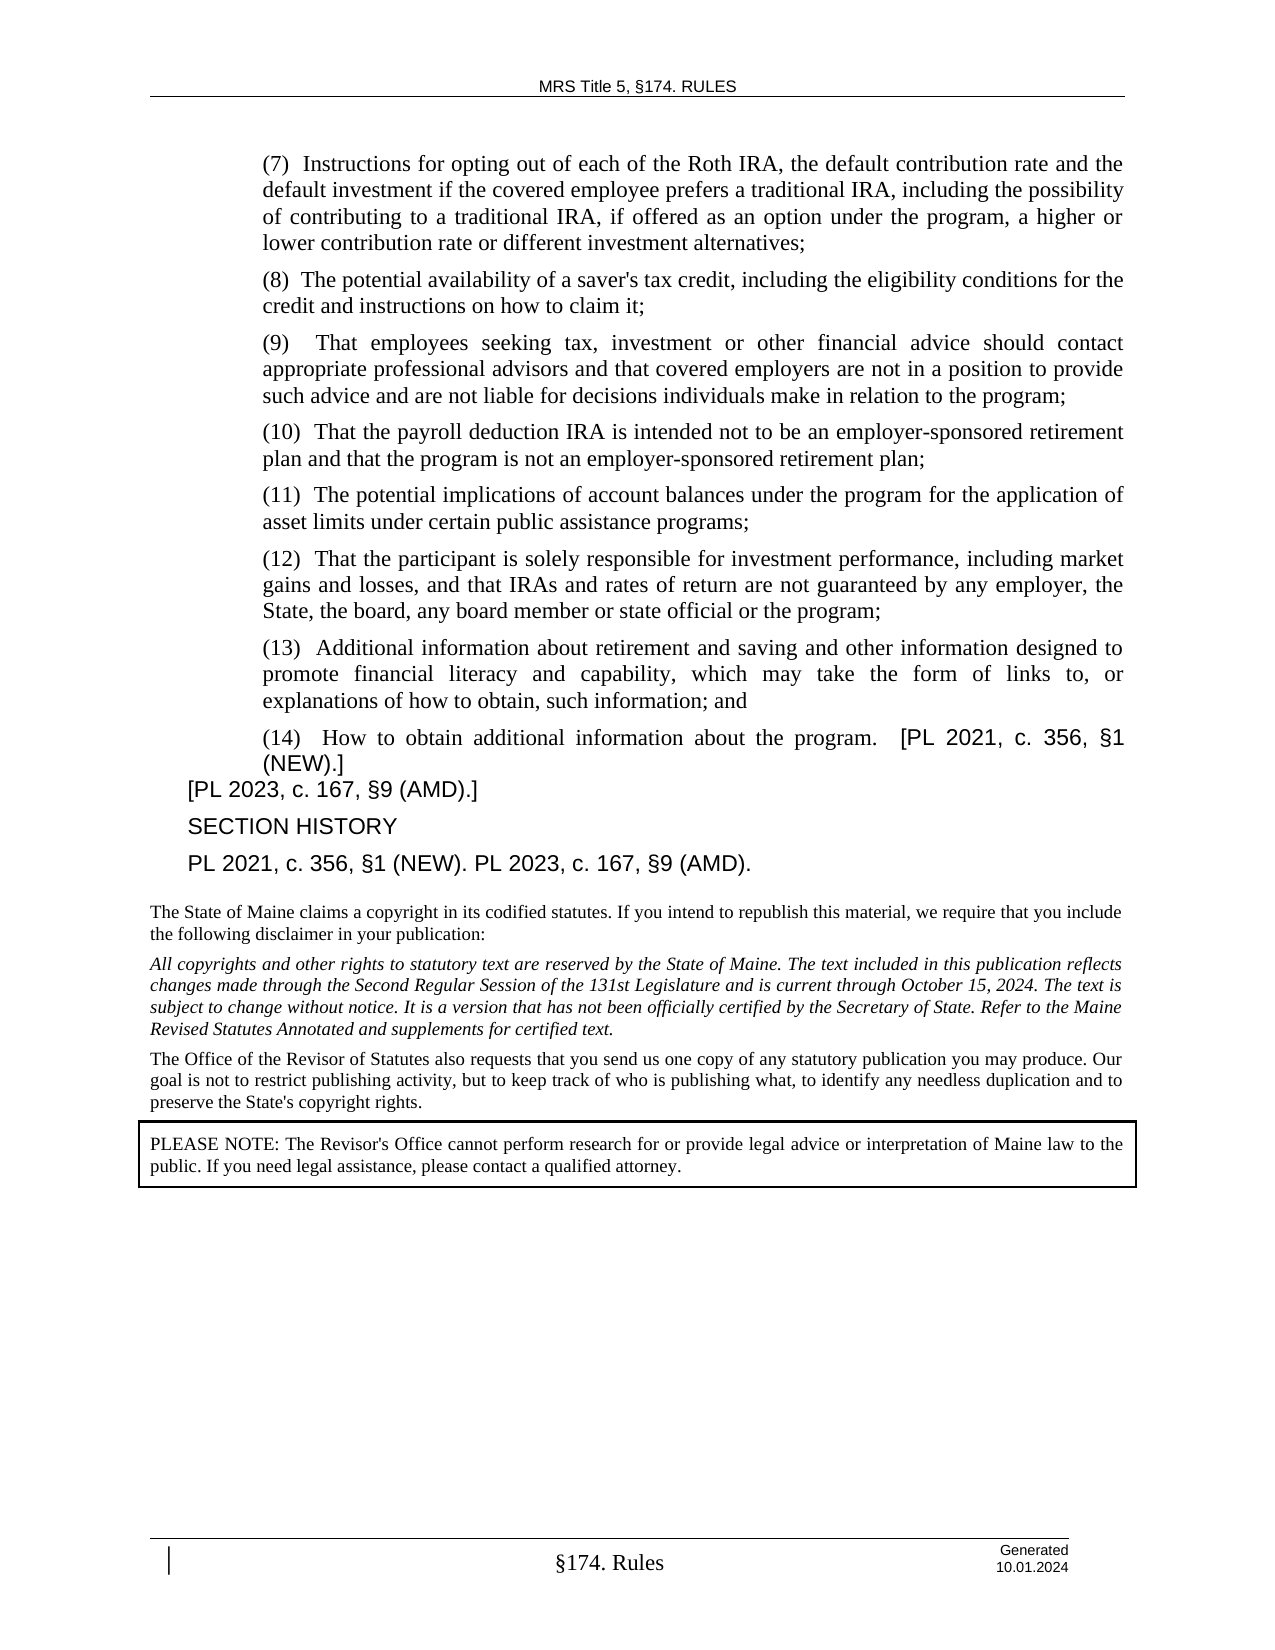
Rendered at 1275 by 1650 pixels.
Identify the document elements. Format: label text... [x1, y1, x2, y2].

text (8) The potential availability of a saver's tax credit, including the eligibility conditions for the credit and instructions on how to claim it; [262, 266, 1125, 318]
text (12) That the participant is solely responsible for investment performance, including market gains and losses, and that IRAs and rates of return are not guaranteed by any employer, the State, the board, any board member or state official or the program; [262, 545, 1125, 624]
text (11) The potential implications of account balances under the program for the application of asset limits under certain public assistance programs; [262, 482, 1125, 534]
text All copyrights and other rights to statutory text are reserved by the State of Maine. The text included in this publication reflects changes made through the Second Regular Session of the 131st Legislature and is current through October 15, 2024 . The text is subject to change without notice. It is a version that has not been officially certified by the Secretary of State. Refer to the Maine Revised Statutes Annotated and supplements for certified text. [150, 953, 1125, 1039]
text SECTION HISTORY [187, 813, 1125, 839]
text (14) How to obtain additional information about the program. [PL 2021, c. 356, §1 (NEW).] [262, 724, 1125, 776]
text (13) Additional information about retirement and saving and other information designed to promote financial literacy and capability, which may take the form of links to, or explanations of how to obtain, such information; and [262, 634, 1125, 713]
text The State of Maine claims a copyright in its codified statutes. If you intend to republish this material, we require that you include the following disclaimer in your publication: [150, 901, 1125, 944]
text (10) That the payroll deduction IRA is intended not to be an employer-sponsored retirement plan and that the program is not an employer-sponsored retirement plan; [262, 418, 1125, 471]
text PLEASE NOTE: The Revisor's Office cannot perform research for or provide legal advice or interpretation of Maine law to the public. If you need legal assistance, please contact a qualified attorney. [140, 1123, 1135, 1186]
text [PL 2023, c. 167, §9 (AMD).] [187, 776, 1125, 803]
text (7) Instructions for opting out of each of the Roth IRA, the default contribution rate and the default investment if the covered employee prefers a traditional IRA, including the possibility of contributing to a traditional IRA, if offered as an option under the program, a higher or lower contribution rate or different investment alternatives; [262, 150, 1125, 255]
text (9) That employees seeking tax, investment or other financial advice should contact appropriate professional advisors and that covered employers are not in a position to provide such advice and are not liable for decisions individuals make in relation to the program; [262, 329, 1125, 408]
text The Office of the Revisor of Statutes also requests that you send us one copy of any statutory publication you may produce. Our goal is not to restrict publishing activity, but to keep track of who is publishing what, to identify any needless duplication and to preserve the State's copyright rights. [150, 1047, 1125, 1112]
text PL 2021, c. 356, §1 (NEW). PL 2023, c. 167, §9 (AMD). [187, 850, 1125, 876]
